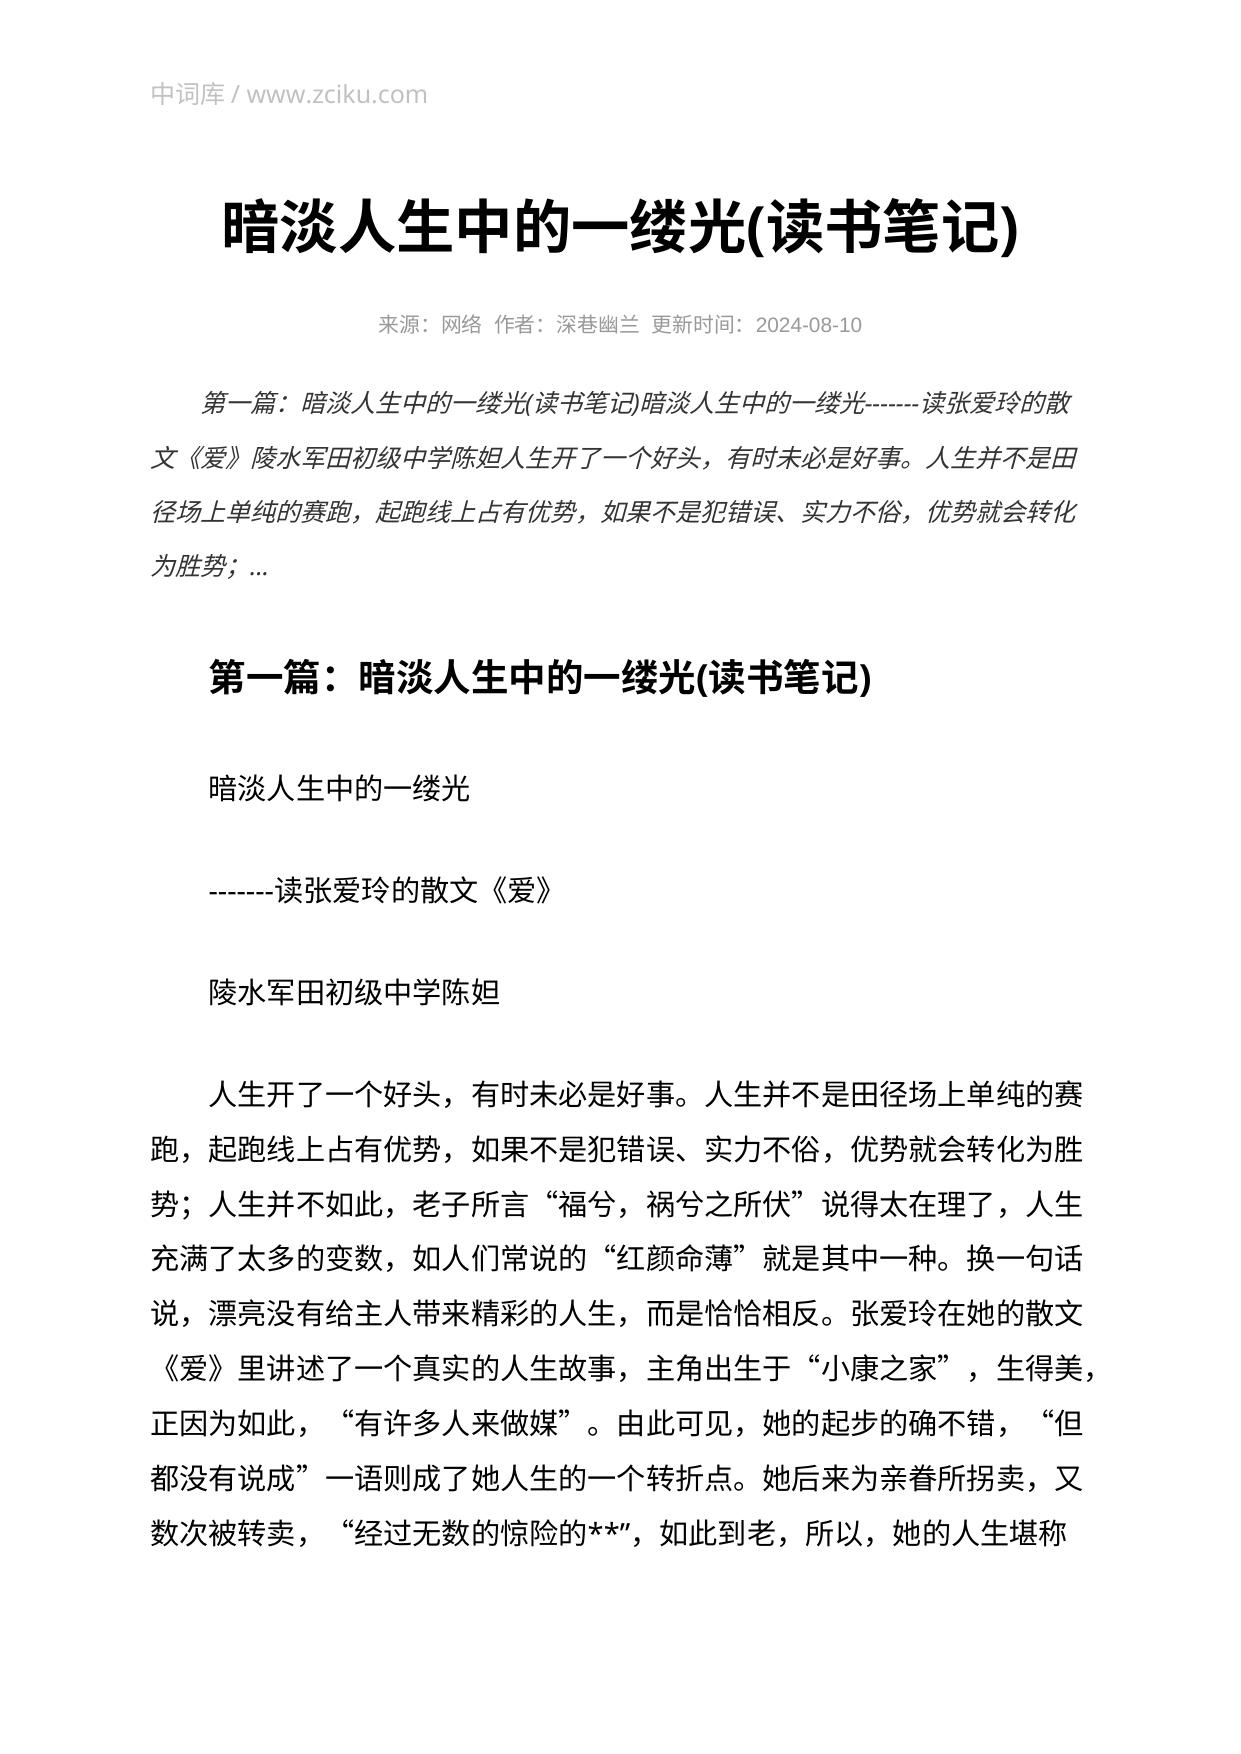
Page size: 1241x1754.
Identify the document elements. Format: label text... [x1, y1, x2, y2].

text 暗淡人生中的一缕光 [150, 766, 1090, 808]
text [150, 1071, 1090, 1553]
subtitle 暗淡人生中的一缕光(读书笔记) [150, 181, 1090, 266]
text 第一篇：暗淡人生中的一缕光(读书笔记)暗淡人生中的一缕光-------读张爱玲的散文《爱》陵水军田初级中学陈妲人生开了一个好头，有时未必是好事。人生并不是田径场上单纯的赛跑，起跑线上占有优势，如果不是犯错误、实力不俗，优势就会转化为胜势；... [150, 384, 1090, 583]
text 第一篇：暗淡人生中的一缕光(读书笔记) [150, 648, 1090, 703]
text -------读张爱玲的散文《爱》 [150, 867, 1090, 910]
text 来源：网络 作者：深巷幽兰 更新时间：2024-08-10 [150, 313, 1090, 337]
text 陵水军田初级中学陈妲 [150, 969, 1090, 1012]
